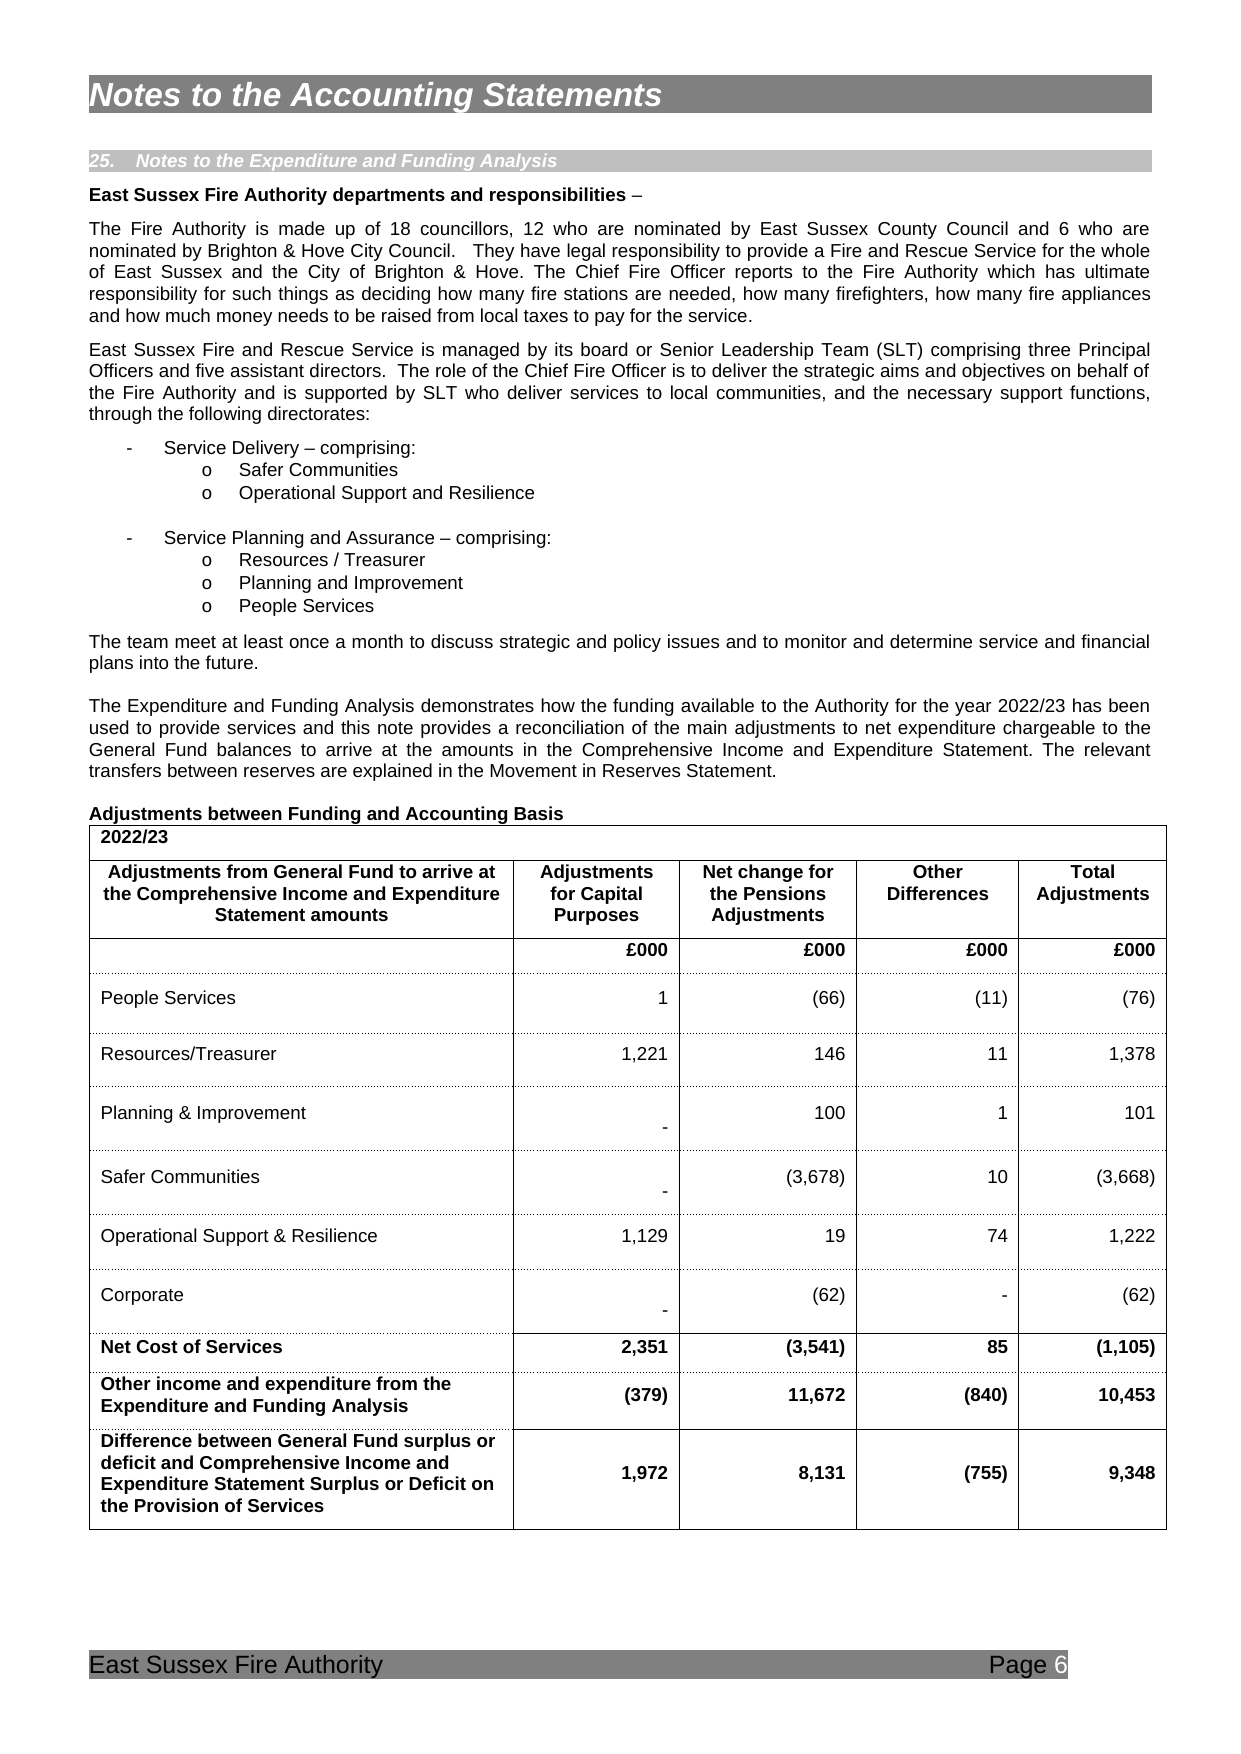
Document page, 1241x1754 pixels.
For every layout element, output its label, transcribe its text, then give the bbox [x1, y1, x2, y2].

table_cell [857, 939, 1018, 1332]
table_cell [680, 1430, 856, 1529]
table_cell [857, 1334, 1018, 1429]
text East Sussex Fire and Rescue Service is managed by its board or Senior Leadership Team (SLT) comprising three Principal Officers and five assistant directors. The role of the Chief Fire Officer is to deliver the strategic aims and objectives on behalf of the Fire Authority and is supported by SLT who deliver services to local communities, and the necessary support functions, through the following directorates: [89, 338, 1152, 425]
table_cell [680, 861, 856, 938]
list 25. Notes to the Expenditure and Funding Analysis [89, 150, 1152, 172]
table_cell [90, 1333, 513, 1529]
text The team meet at least once a month to discuss strategic and policy issues and to monitor and determine service and financial plans into the future. [89, 631, 1152, 674]
list Service Delivery – comprising: [126, 437, 1152, 459]
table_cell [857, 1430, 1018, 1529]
list People Services [201, 595, 1152, 618]
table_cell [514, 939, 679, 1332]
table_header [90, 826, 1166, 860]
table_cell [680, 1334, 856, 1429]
list Planning and Improvement [201, 572, 1152, 595]
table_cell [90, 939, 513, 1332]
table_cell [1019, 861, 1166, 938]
text The Fire Authority is made up of 18 councillors, 12 who are nominated by East Sussex County Council and 6 who are nominated by Brighton & Hove City Council. They have legal responsibility to provide a Fire and Rescue Service for the whole of East Sussex and the City of Brighton & Hove. The Chief Fire Officer reports to the Fire Authority which has ultimate responsibility for such things as deciding how many fire stations are needed, how many firefighters, how many fire appliances and how much money needs to be raised from local taxes to pay for the service. [89, 218, 1152, 326]
text East Sussex Fire Authority departments and responsibilities – [89, 184, 1152, 206]
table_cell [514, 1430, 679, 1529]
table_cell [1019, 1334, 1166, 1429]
list Operational Support and Resilience [201, 482, 1152, 505]
list Resources / Treasurer [201, 548, 1152, 572]
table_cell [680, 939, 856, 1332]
text Adjustments between Funding and Accounting Basis [89, 803, 1152, 824]
list Service Planning and Assurance – comprising: [126, 527, 1152, 548]
list Safer Communities [201, 459, 1152, 482]
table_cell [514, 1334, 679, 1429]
text The Expenditure and Funding Analysis demonstrates how the funding available to the Authority for the year 2022/23 has been used to provide services and this note provides a reconciliation of the main adjustments to net expenditure chargeable to the General Fund balances to arrive at the amounts in the Comprehensive Income and Expenditure Statement. The relevant transfers between reserves are explained in the Movement in Reserves Statement. [89, 695, 1152, 781]
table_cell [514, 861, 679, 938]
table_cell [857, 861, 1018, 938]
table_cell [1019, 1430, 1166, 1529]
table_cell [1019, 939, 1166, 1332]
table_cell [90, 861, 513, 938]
